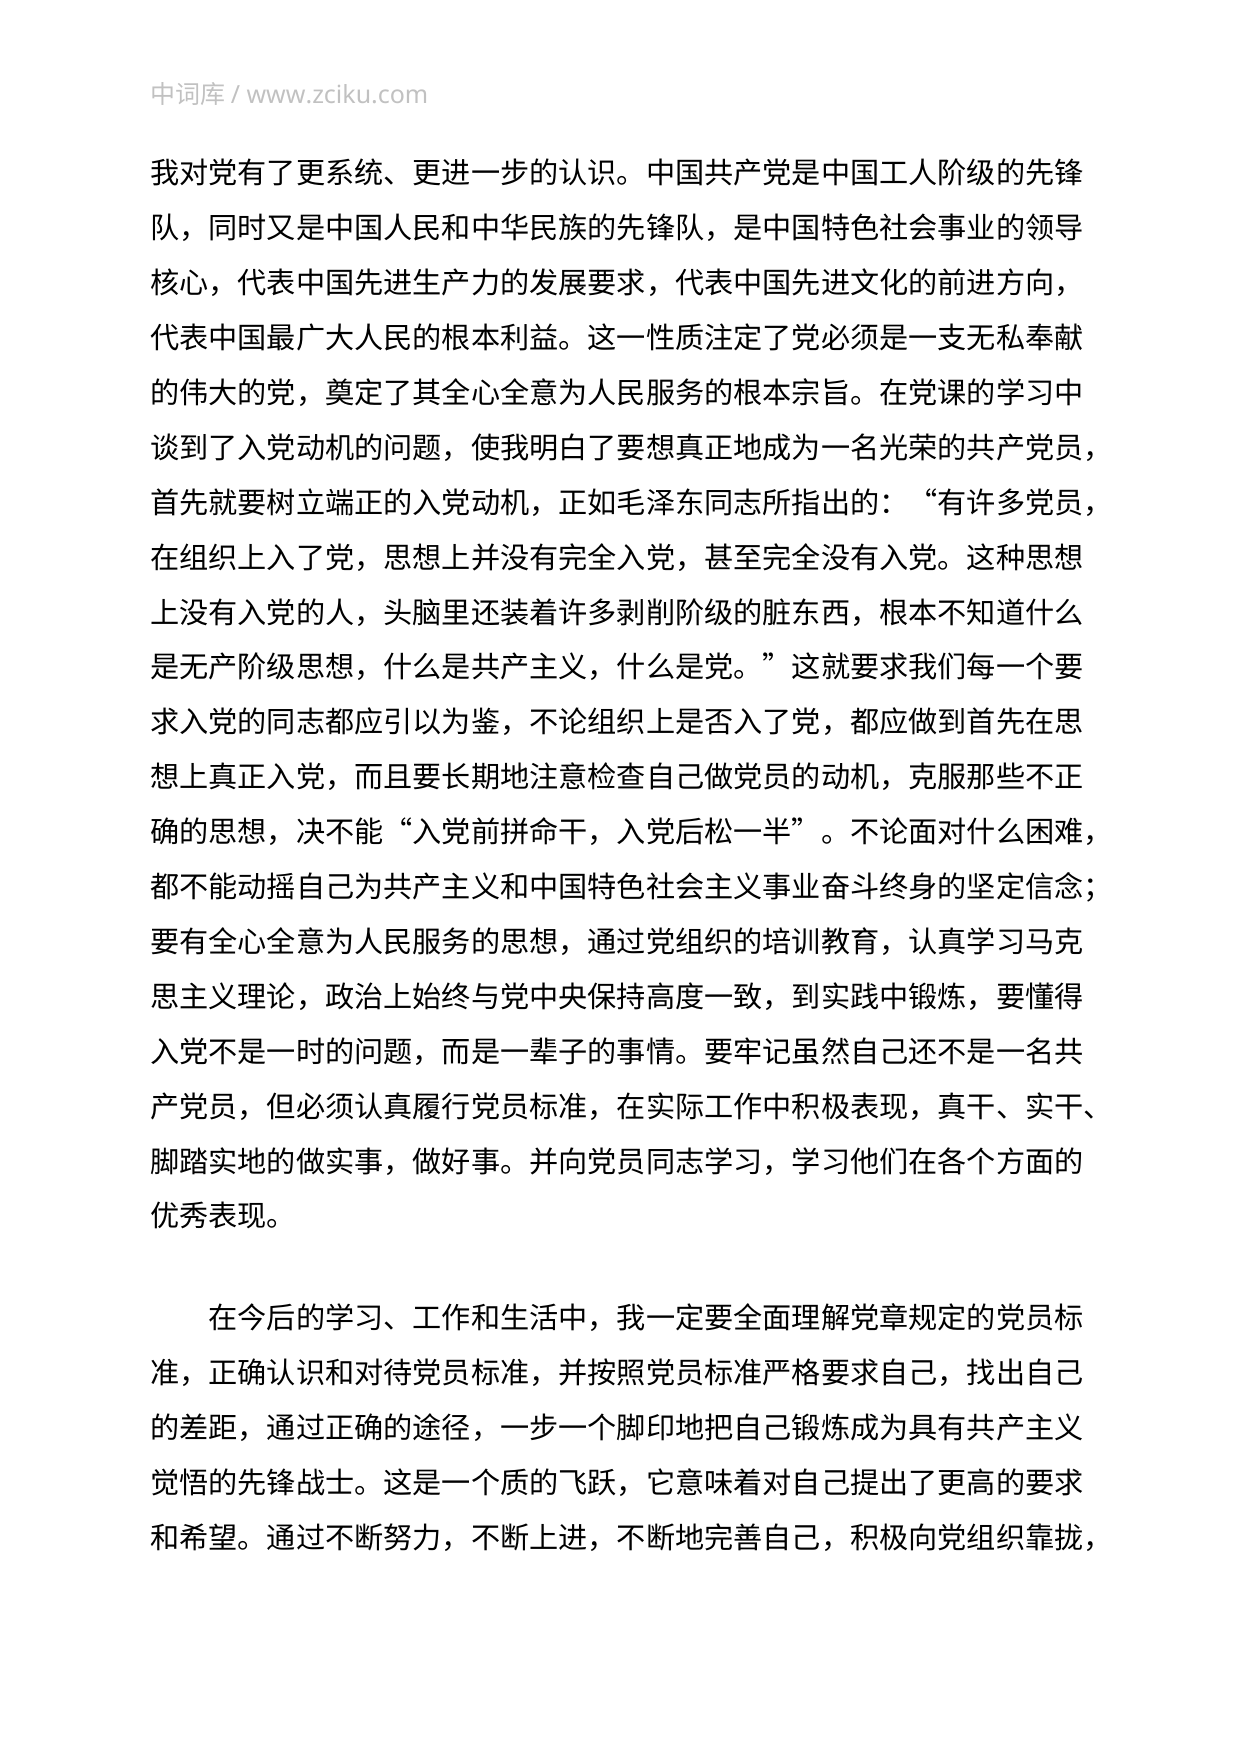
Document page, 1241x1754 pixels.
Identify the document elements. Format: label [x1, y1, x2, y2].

text [150, 150, 1090, 1235]
text [150, 1295, 1090, 1557]
